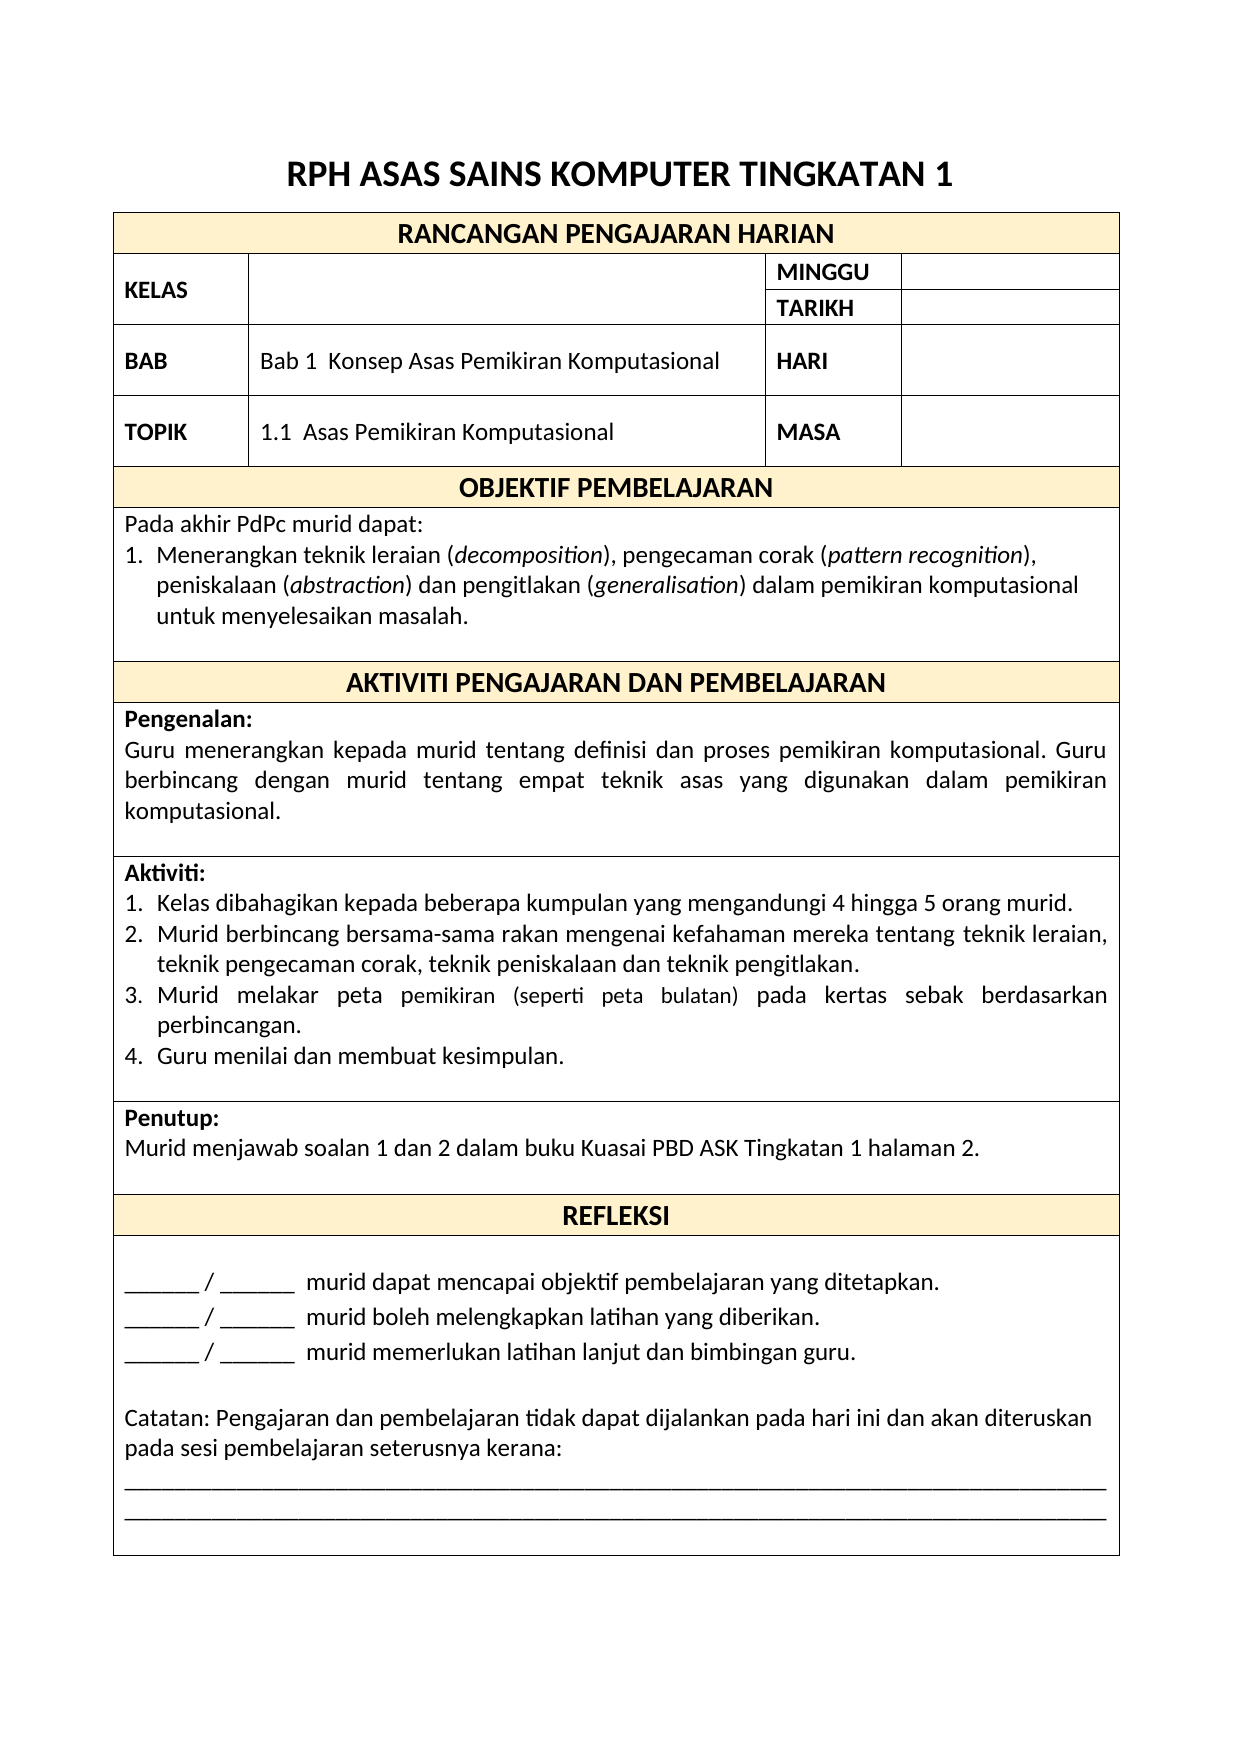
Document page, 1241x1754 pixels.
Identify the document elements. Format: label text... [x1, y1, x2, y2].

table_cell Pada akhir PdPc murid dapat: 1. Menerangkan teknik leraian (decomposition), pengecaman corak (pattern recognition), peniskalaan (abstraction) dan pengitlakan (generalisation) dalam pemikiran komputasional untuk menyelesaikan masalah. [114, 508, 1119, 661]
table_cell MINGGU [766, 254, 901, 289]
table_cell AKTIVITI PENGAJARAN DAN PEMBELAJARAN [114, 662, 1119, 702]
table_cell OBJEKTIF PEMBELAJARAN [114, 467, 1119, 507]
table_cell TARIKH [766, 290, 901, 324]
table_cell HARI [766, 325, 901, 395]
text RPH ASAS SAINS KOMPUTER TINGKATAN 1 [112, 150, 1128, 196]
table_cell ______ / ______ murid dapat mencapai objektif pembelajaran yang ditetapkan. ______ / ______ murid boleh melengkapkan latihan yang diberikan. ______ / ______ murid memerlukan latihan lanjut dan bimbingan guru. Catatan: Pengajaran dan pembelajaran tidak dapat dijalankan pada hari ini dan akan diteruskan pada sesi pembelajaran seterusnya kerana: _______________________________________________________________________________ _______________________________________________________________________________ [114, 1236, 1119, 1555]
table_cell BAB [114, 325, 248, 395]
table_cell REFLEKSI [114, 1195, 1119, 1235]
table_header RANCANGAN PENGAJARAN HARIAN [114, 213, 1119, 253]
table_cell [902, 290, 1119, 324]
table_cell TOPIK [114, 396, 248, 466]
table_cell [902, 396, 1119, 466]
table_cell [902, 254, 1119, 289]
table_cell MASA [766, 396, 901, 466]
table_cell [249, 254, 765, 324]
table_cell Penutup: Murid menjawab soalan 1 dan 2 dalam buku Kuasai PBD ASK Tingkatan 1 halaman 2. [114, 1102, 1119, 1194]
table_cell KELAS [114, 254, 248, 324]
table_cell [902, 325, 1119, 395]
table_cell Aktiviti: 1. Kelas dibahagikan kepada beberapa kumpulan yang mengandungi 4 hingga 5 orang murid. 2. Murid berbincang bersama-sama rakan mengenai kefahaman mereka tentang teknik leraian, teknik pengecaman corak, teknik peniskalaan dan teknik pengitlakan. 3. Murid melakar peta pemikiran (seperti peta bulatan) pada kertas sebak berdasarkan perbincangan. 4. Guru menilai dan membuat kesimpulan. [114, 857, 1119, 1101]
table_cell 1.1 Asas Pemikiran Komputasional [249, 396, 765, 466]
table_cell Bab 1 Konsep Asas Pemikiran Komputasional [249, 325, 765, 395]
table_cell Pengenalan: Guru menerangkan kepada murid tentang definisi dan proses pemikiran komputasional. Guru berbincang dengan murid tentang empat teknik asas yang digunakan dalam pemikiran komputasional. [114, 703, 1119, 856]
